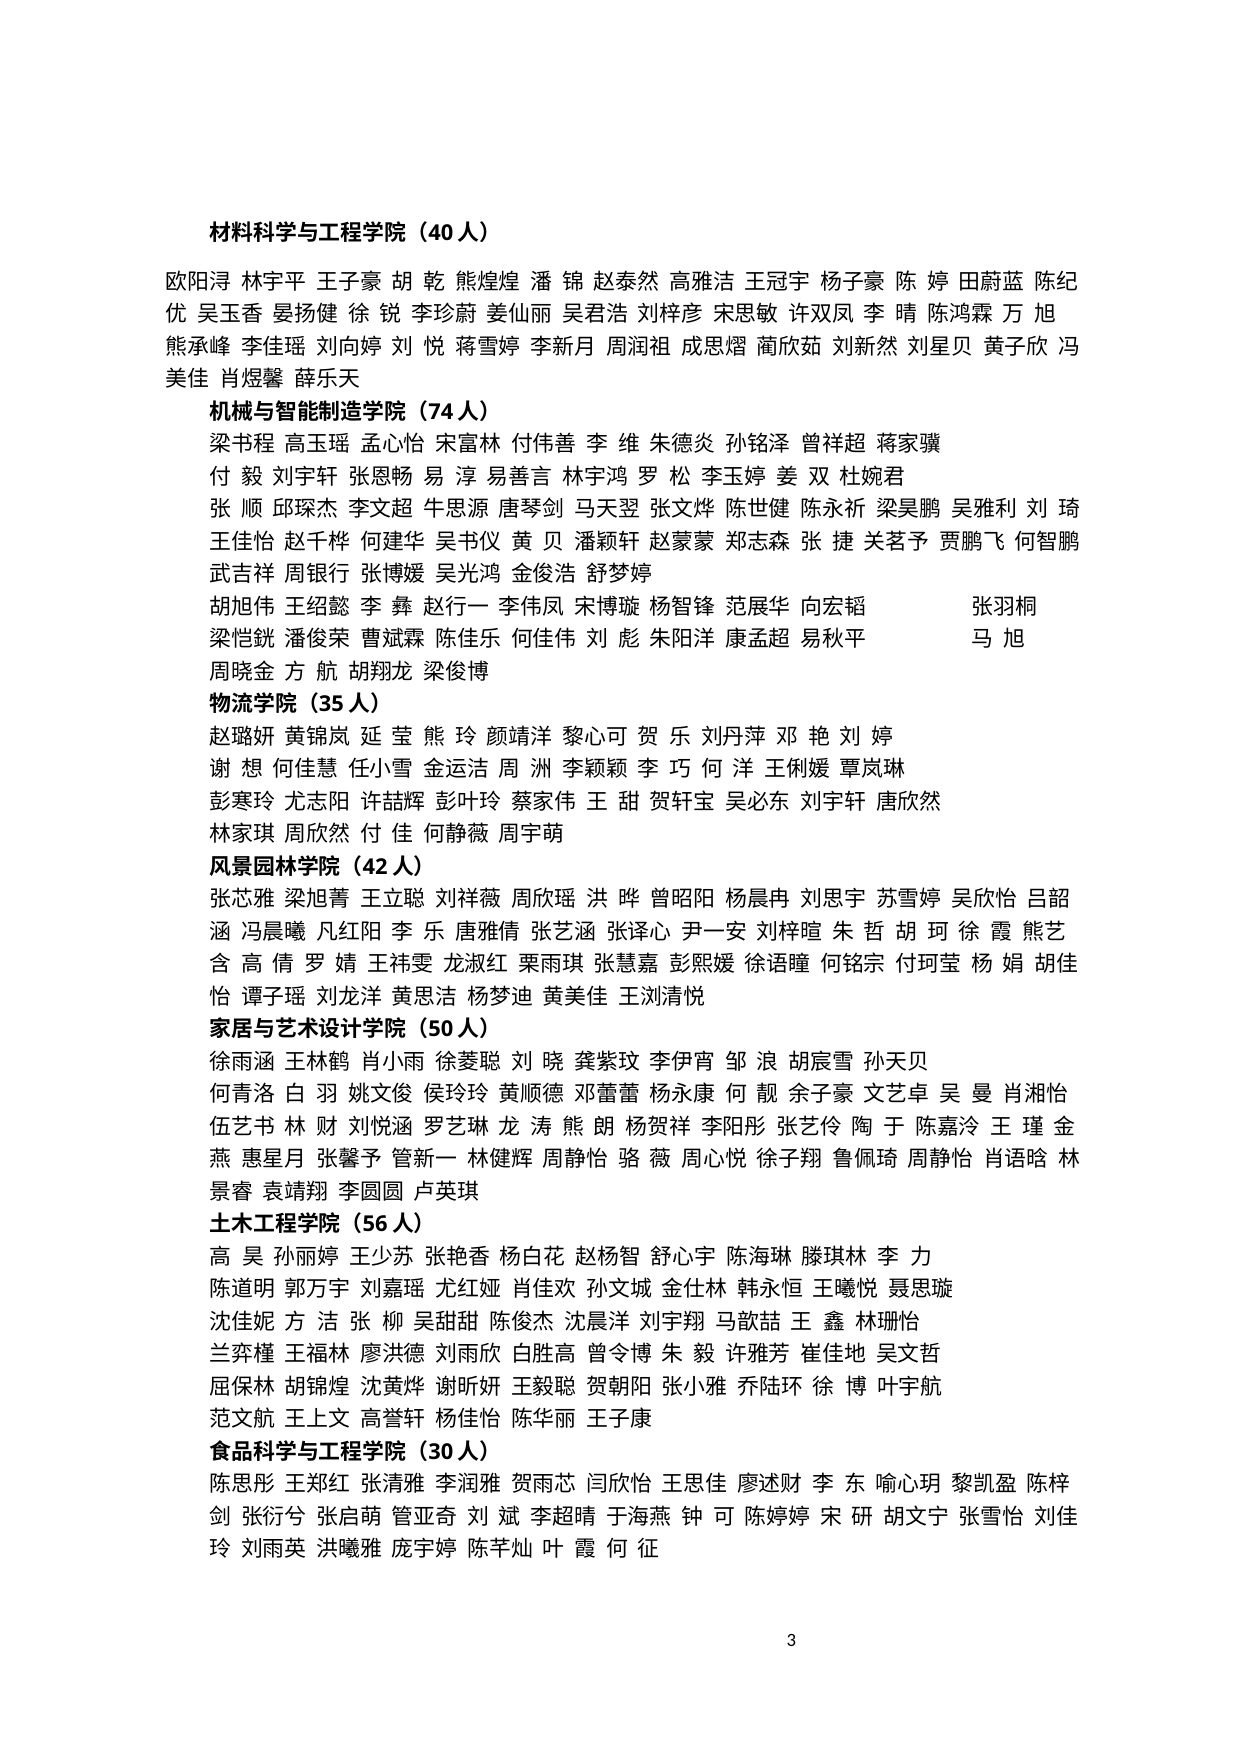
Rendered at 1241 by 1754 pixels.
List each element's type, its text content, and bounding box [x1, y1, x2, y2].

text 彭寒玲 尤志阳 许喆辉 彭叶玲 蔡家伟 王 甜 贺轩宝 吴必东 刘宇轩 唐欣然 [165, 783, 1087, 816]
text 胡旭伟 王绍懿 李 彝 赵行一 李伟凤 宋博璇 杨智锋 范展华 向宏韬 张羽桐 [165, 588, 1087, 621]
text 陈道明 郭万宇 刘嘉瑶 尤红娅 肖佳欢 孙文城 金仕林 韩永恒 王曦悦 聂思璇 [209, 1271, 1087, 1303]
list 土木工程学院（56人） [165, 1206, 1087, 1238]
text 屈保林 胡锦煌 沈黄烨 谢昕妍 王毅聪 贺朝阳 张小雅 乔陆环 徐博 叶宇航 [209, 1368, 1087, 1401]
text 徐雨涵 王林鹤 肖小雨 徐菱聪 刘 晓 龚紫玟 李伊宵 邹 浪 胡宸雪 孙天贝 [209, 1043, 1087, 1076]
list 材料科学与工程学院（40人） [165, 215, 1087, 248]
text 兰弈槿 王福林 廖洪德 刘雨欣 白胜高 曾令博 朱 毅 许雅芳 崔佳地 吴文哲 [209, 1336, 1087, 1368]
text 家居与艺术设计学院（50人） [165, 1011, 1087, 1043]
text 欧阳浔 林宇平 王子豪 胡 乾 熊煌煌 潘 锦 赵泰然 高雅洁 王冠宇 杨子豪 陈 婷 田蔚蓝 陈纪优 吴玉香 晏扬健 徐 锐 李珍蔚 姜仙丽 吴君浩 刘梓彦 宋思敏 许双凤 李 晴 陈鸿霖 万 旭 熊承峰 李佳瑶 刘向婷 刘 悦 蒋雪婷 李新月 周润祖 成思熠 蔺欣茹 刘新然 刘星贝 黄子欣 冯美佳 肖煜馨 薛乐天 [165, 263, 1087, 393]
text 梁恺銧 潘俊荣 曹斌霖 陈佳乐 何佳伟 刘 彪 朱阳洋 康孟超 易秋平 马 旭 [165, 621, 1087, 653]
text 高昊 孙丽婷 王少苏 张艳香 杨白花 赵杨智 舒心宇 陈海琳 滕琪林 李力 [209, 1238, 1087, 1271]
text 张 顺 邱琛杰 李文超 牛思源 唐琴剑 马天翌 张文烨 陈世健 陈永祈 梁昊鹏 吴雅利 刘 琦 王佳怡 赵千桦 何建华 吴书仪 黄 贝 潘颖轩 赵蒙蒙 郑志森 张 捷 关茗予 贾鹏飞 何智鹏 武吉祥 周银行 张博媛 吴光鸿 金俊浩 舒梦婷 [209, 491, 1087, 588]
text 物流学院（35人） [165, 686, 1087, 718]
text 梁书程 高玉瑶 孟心怡 宋富林 付伟善 李 维 朱德炎 孙铭泽 曾祥超 蒋家骥 [165, 426, 1087, 458]
text 何青洛 白 羽 姚文俊 侯玲玲 黄顺德 邓蕾蕾 杨永康 何 靓 余子豪 文艺卓 吴 曼 肖湘怡 伍艺书 林 财 刘悦涵 罗艺琳 龙 涛 熊 朗 杨贺祥 李阳彤 张艺伶 陶 于 陈嘉泠 王 瑾 金 燕 惠星月 张馨予 管新一 林健辉 周静怡 骆 薇 周心悦 徐子翔 鲁佩琦 周静怡 肖语晗 林景睿 袁靖翔 李圆圆 卢英琪 [209, 1076, 1087, 1206]
text 范文航 王上文 高誉轩 杨佳怡 陈华丽 王子康 [209, 1401, 1087, 1433]
list 食品科学与工程学院（30人） [165, 1433, 1087, 1466]
text 陈思彤 王郑红 张清雅 李润雅 贺雨芯 闫欣怡 王思佳 廖述财 李 东 喻心玥 黎凯盈 陈梓剑 张衍兮 张启萌 管亚奇 刘 斌 李超晴 于海燕 钟 可 陈婷婷 宋 研 胡文宁 张雪怡 刘佳玲 刘雨英 洪曦雅 庞宇婷 陈芊灿 叶 霞 何 征 [209, 1466, 1087, 1563]
text 林家琪 周欣然 付 佳 何静薇 周宇萌 [165, 816, 1087, 848]
text 赵璐妍 黄锦岚 延 莹 熊 玲 颜靖洋 黎心可 贺 乐 刘丹萍 邓 艳 刘 婷 [165, 718, 1087, 751]
text 谢 想 何佳慧 任小雪 金运洁 周 洲 李颖颖 李 巧 何 洋 王俐媛 覃岚琳 [165, 751, 1087, 783]
text 风景园林学院（42人） [165, 848, 1087, 881]
text 周晓金 方 航 胡翔龙 梁俊博 [165, 653, 1087, 686]
text 沈佳妮 方洁 张柳 吴甜甜 陈俊杰 沈晨洋 刘宇翔 马歆喆 王鑫 林珊怡 [209, 1303, 1087, 1336]
text 张芯雅 梁旭菁 王立聪 刘祥薇 周欣瑶 洪 晔 曾昭阳 杨晨冉 刘思宇 苏雪婷 吴欣怡 吕韶涵 冯晨曦 凡红阳 李 乐 唐雅倩 张艺涵 张译心 尹一安 刘梓暄 朱 哲 胡 珂 徐 霞 熊艺含 高 倩 罗 婧 王祎雯 龙淑红 栗雨琪 张慧嘉 彭熙媛 徐语瞳 何铭宗 付珂莹 杨 娟 胡佳怡 谭子瑶 刘龙洋 黄思洁 杨梦迪 黄美佳 王浏清悦 [209, 881, 1087, 1011]
text 付 毅 刘宇轩 张恩畅 易 淳 易善言 林宇鸿 罗 松 李玉婷 姜 双 杜婉君 [165, 458, 1087, 491]
text 机械与智能制造学院（74人） [165, 393, 1087, 426]
